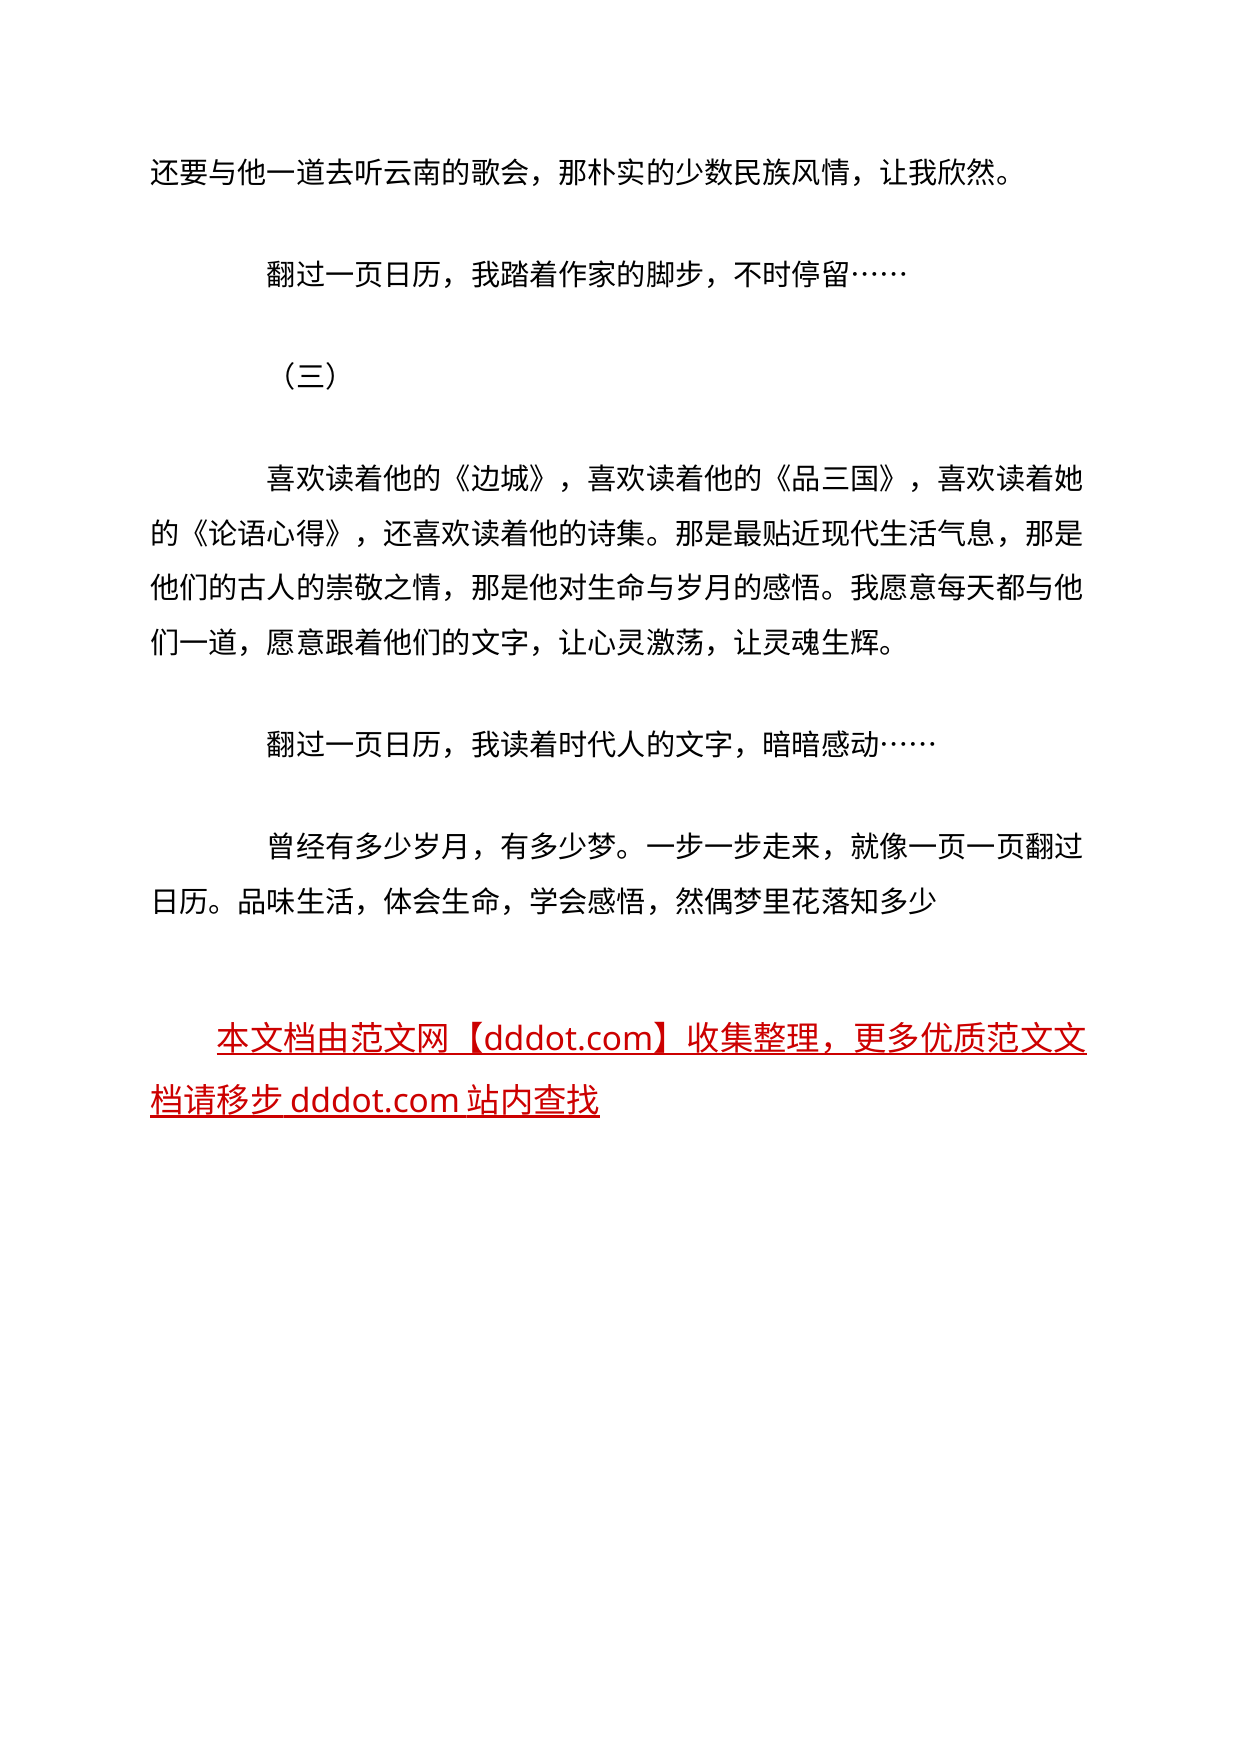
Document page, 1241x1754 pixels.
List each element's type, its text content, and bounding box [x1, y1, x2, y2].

text 曾经有多少岁月，有多少梦。一步一步走来，就像一页一页翻过日历。品味生活，体会生命，学会感悟，然偶梦里花落知多少 [150, 823, 1090, 921]
text 本文档由范文网【dddot.com】收集整理，更多优质范文文档请移步dddot.com站内查找 [150, 1011, 1090, 1123]
text 喜欢读着他的《边城》，喜欢读着他的《品三国》，喜欢读着她的《论语心得》，还喜欢读着他的诗集。那是最贴近现代生活气息，那是他们的古人的崇敬之情，那是他对生命与岁月的感悟。我愿意每天都与他们一道，愿意跟着他们的文字，让心灵激荡，让灵魂生辉。 [150, 455, 1090, 662]
text 翻过一页日历，我踏着作家的脚步，不时停留…… [150, 252, 1090, 294]
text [150, 150, 1090, 192]
text （三） [150, 353, 1090, 396]
text 翻过一页日历，我读着时代人的文字，暗暗感动…… [150, 722, 1090, 764]
